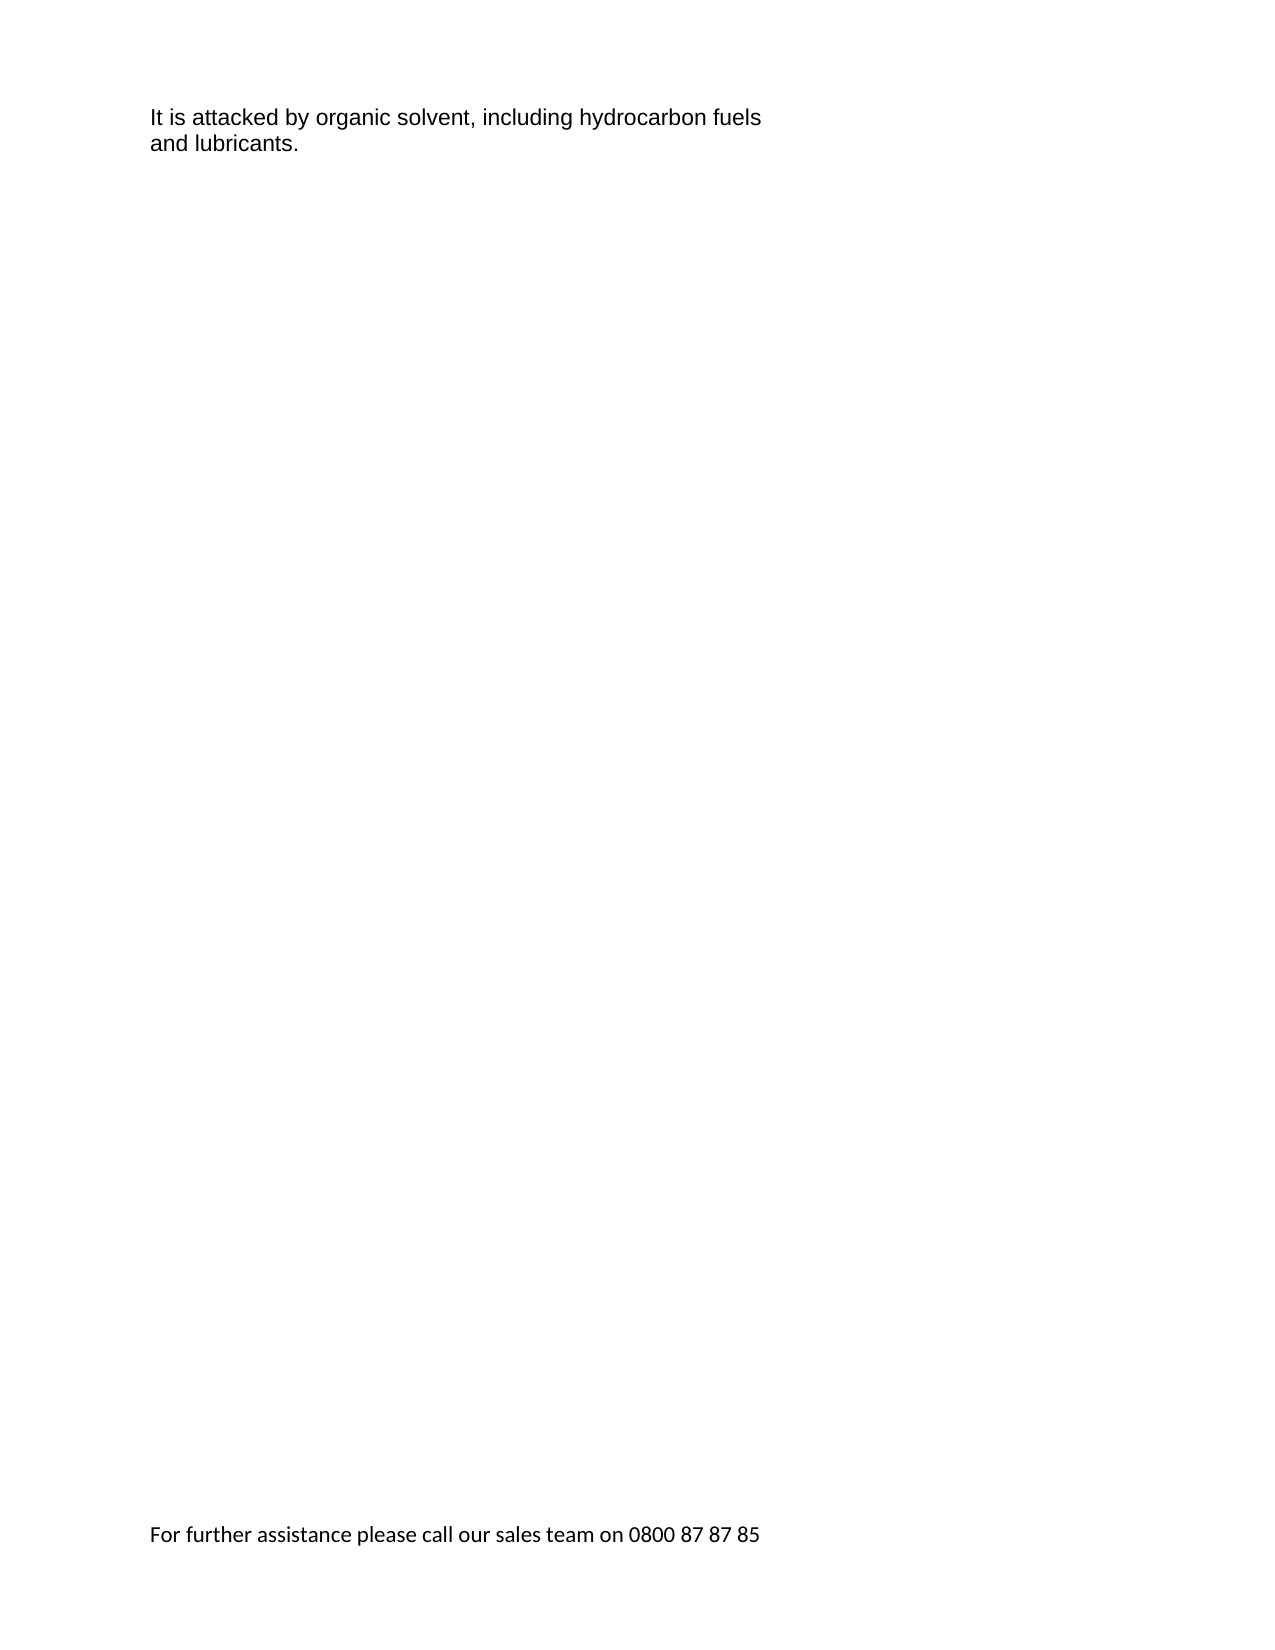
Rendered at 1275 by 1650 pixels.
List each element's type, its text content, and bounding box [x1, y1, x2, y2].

text It is attacked by organic solvent, including hydrocarbon fuels and lubricants. [150, 103, 1125, 156]
